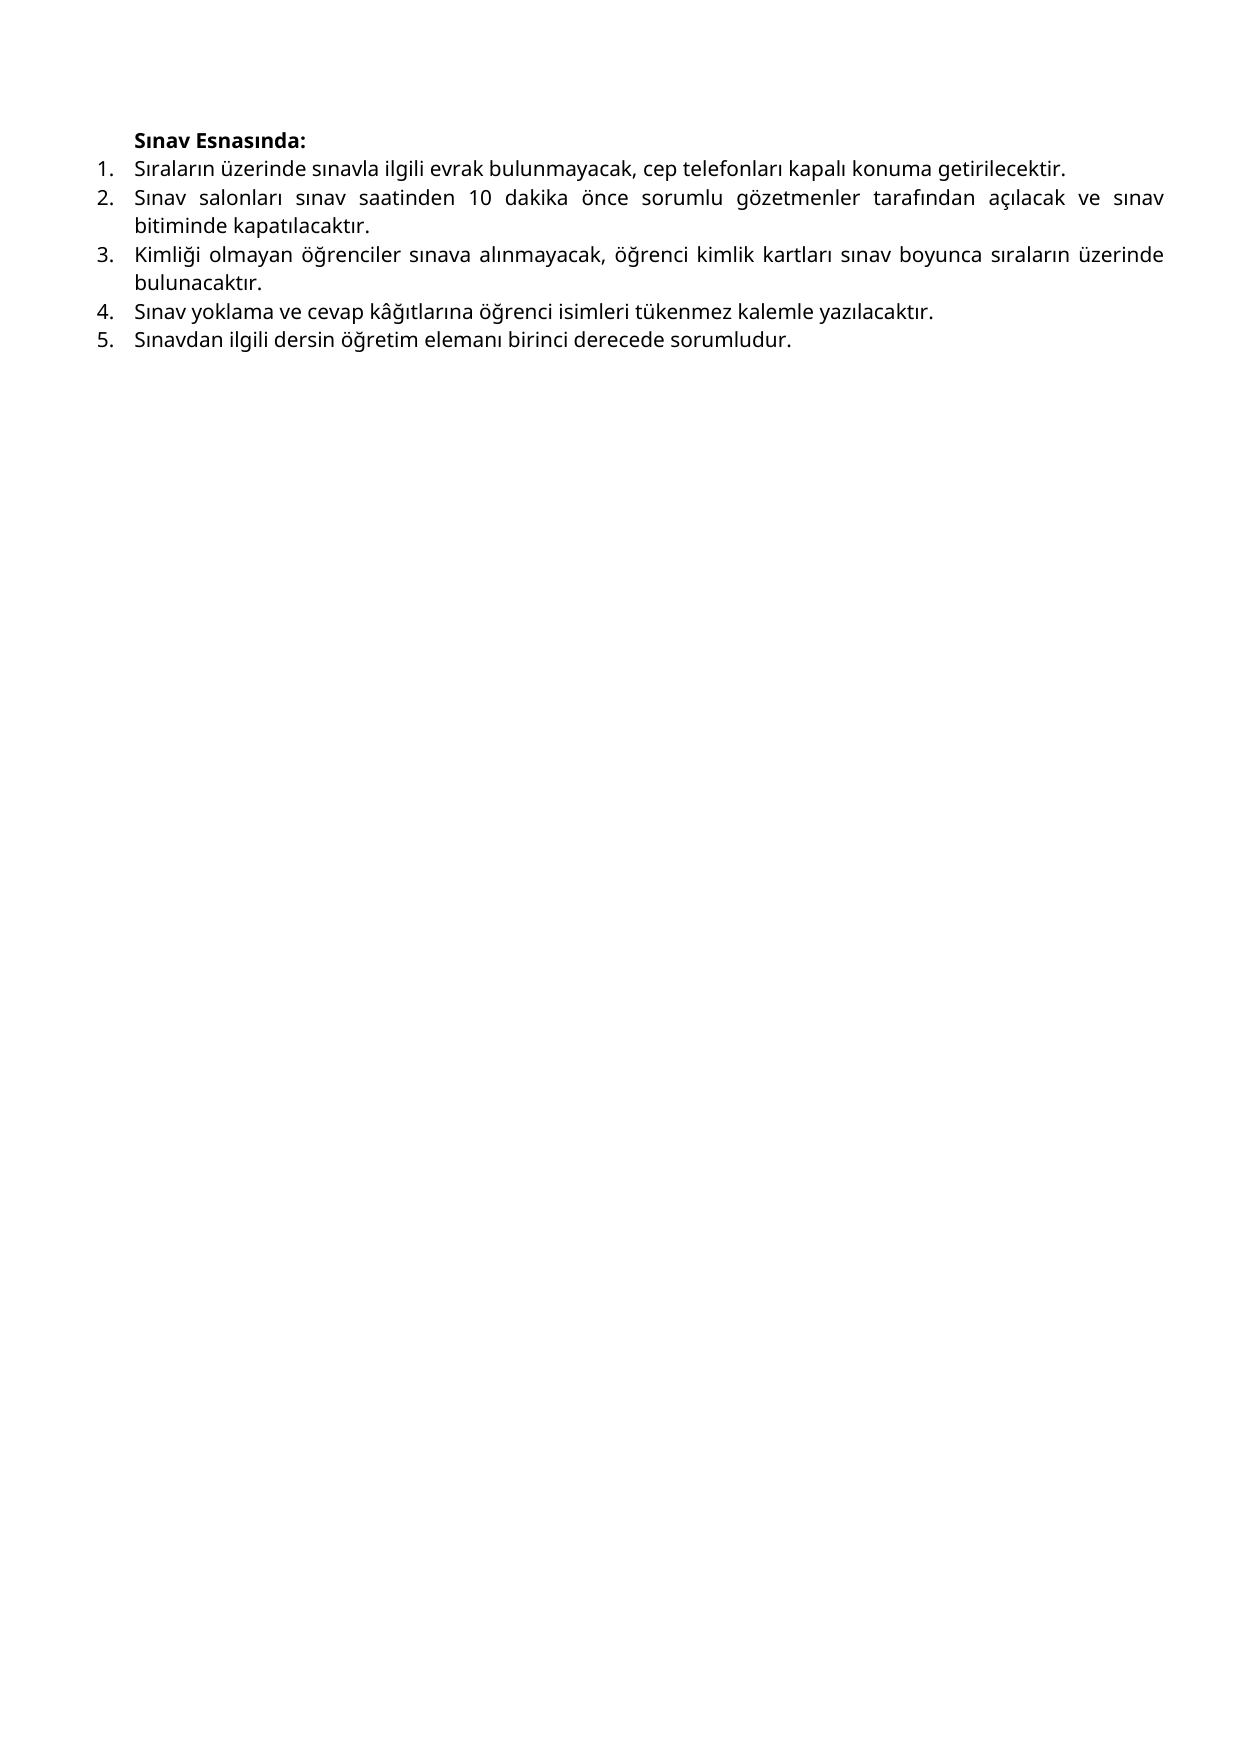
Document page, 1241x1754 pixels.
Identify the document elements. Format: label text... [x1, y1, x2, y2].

list Kimliği olmayan öğrenciler sınava alınmayacak, öğrenci kimlik kartları sınav boyunca sıraların üzerinde bulunacaktır. [97, 240, 1165, 297]
list Sıraların üzerinde sınavla ilgili evrak bulunmayacak, cep telefonları kapalı konuma getirilecektir. [97, 154, 1165, 183]
text Sınav Esnasında: [134, 126, 1165, 154]
list Sınavdan ilgili dersin öğretim elemanı birinci derecede sorumludur. [97, 325, 1165, 354]
list Sınav salonları sınav saatinden 10 dakika önce sorumlu gözetmenler tarafından açılacak ve sınav bitiminde kapatılacaktır. [97, 183, 1165, 240]
list Sınav yoklama ve cevap kâğıtlarına öğrenci isimleri tükenmez kalemle yazılacaktır. [97, 297, 1165, 325]
